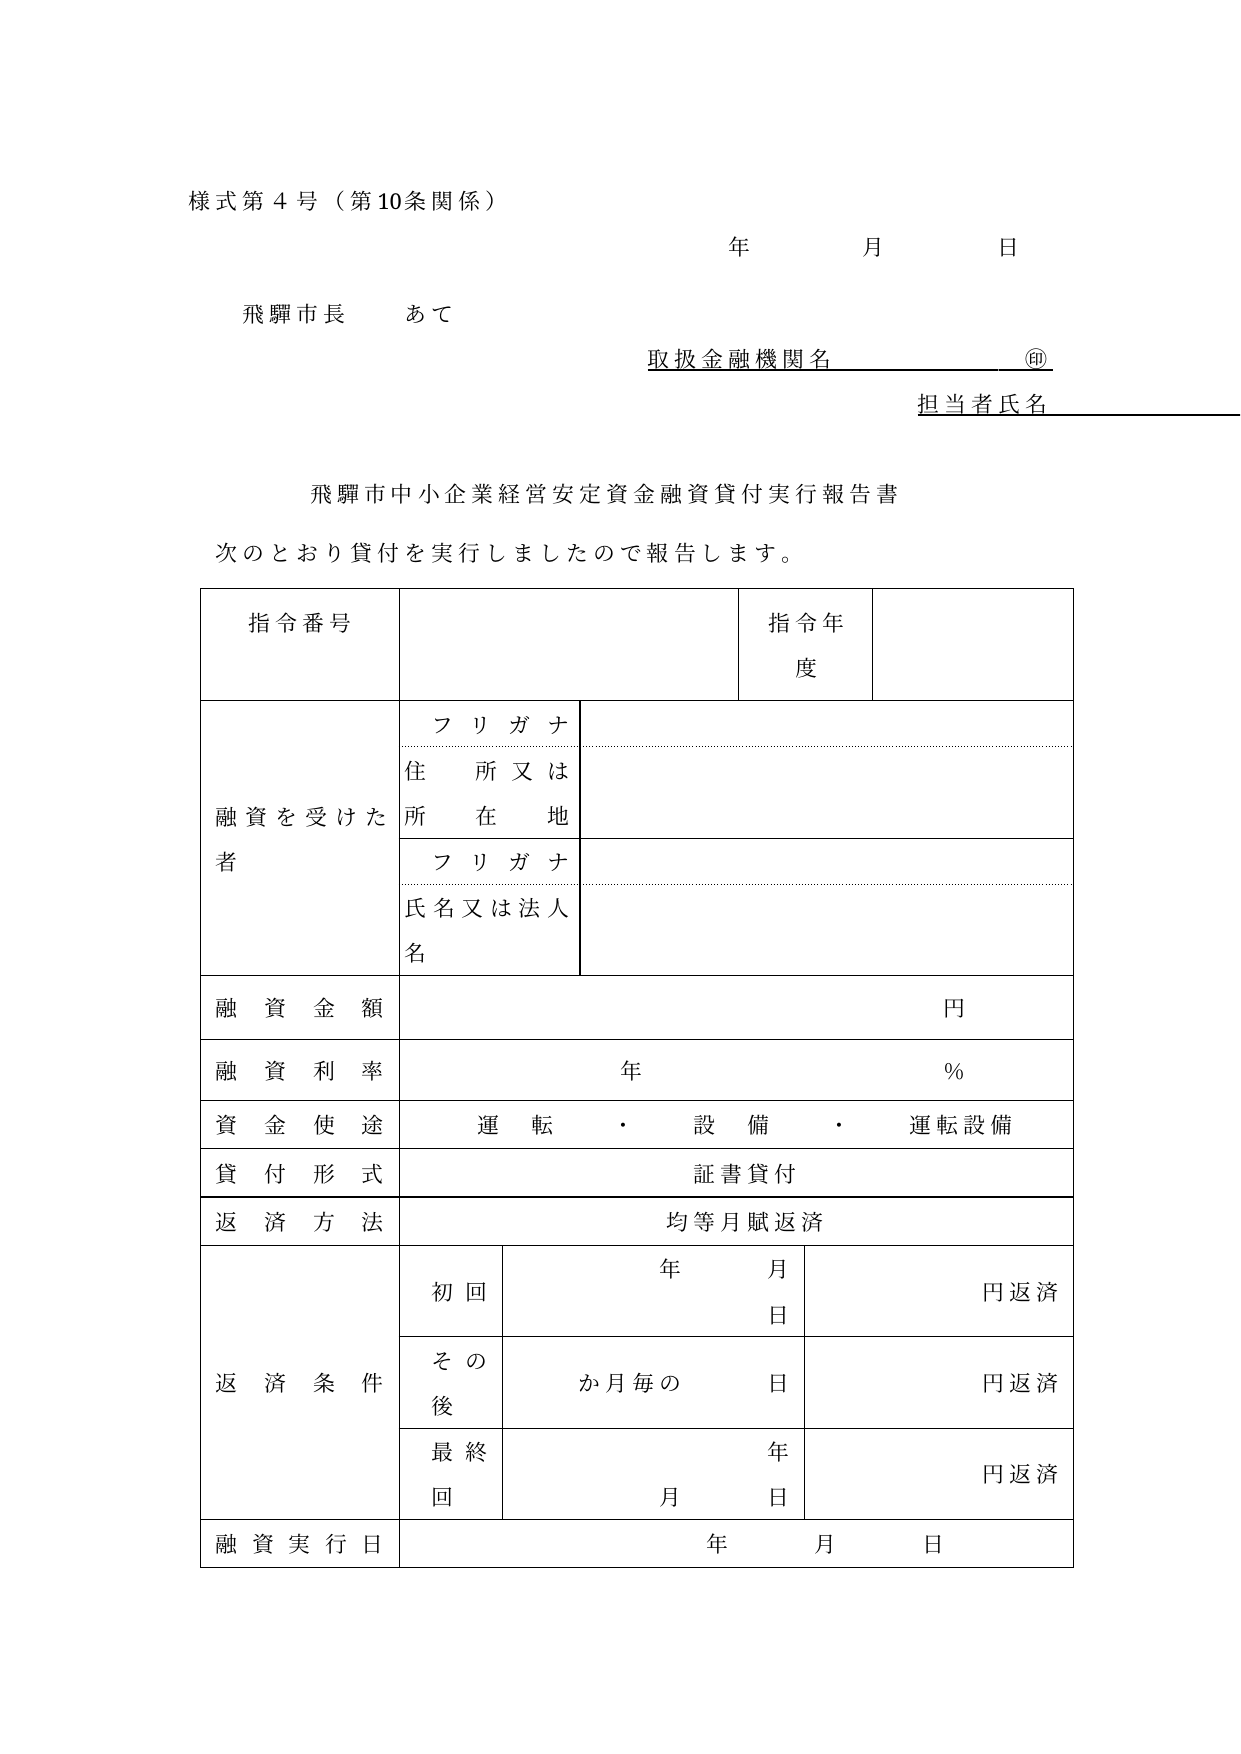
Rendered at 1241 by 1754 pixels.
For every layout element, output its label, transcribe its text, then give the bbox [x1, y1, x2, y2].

table_cell 返済条件 [201, 1246, 399, 1519]
text 飛驒市中小企業経営安定資金融資貸付実行報告書 [188, 471, 1025, 516]
table_cell フリガナ [400, 839, 579, 884]
text 飛驒市長 あて [188, 291, 1052, 336]
text 様式第４号（第10条関係） [188, 178, 935, 223]
table_cell 円返済 [805, 1246, 1073, 1336]
table_header [400, 589, 738, 700]
table_cell 返済方法 [201, 1198, 399, 1245]
table_cell 年 月 日 [400, 1520, 1073, 1567]
text 年 月 日 [188, 223, 1025, 268]
table_cell 年 月 日 [503, 1429, 804, 1519]
table_cell 証書貸付 [400, 1149, 1073, 1196]
table_cell 融資利率 [201, 1040, 399, 1099]
table_cell 円 [400, 976, 1073, 1039]
table_cell 運 転 ・ 設 備 ・ 運転設備 [400, 1101, 1073, 1148]
text 取扱金融機関名 ㊞ [188, 336, 1052, 381]
table_cell フリガナ [400, 701, 579, 746]
table_cell 均等月賦返済 [400, 1198, 1073, 1245]
table_cell 融資金額 [201, 976, 399, 1039]
table_cell 資金使途 [201, 1101, 399, 1148]
table_header 指令番号 [201, 589, 399, 700]
table_cell [581, 701, 1073, 746]
table_cell [581, 884, 1073, 975]
table_cell 貸付形式 [201, 1149, 399, 1196]
table_header 指令年度 [739, 589, 872, 700]
table_cell 最終回 [400, 1429, 502, 1519]
table_cell 平 年 月 日 [503, 1246, 804, 1336]
table_cell 円返済 [805, 1337, 1073, 1427]
table_cell 円返済 [805, 1429, 1073, 1519]
table_cell か月毎の 日 [503, 1337, 804, 1427]
table_cell 氏名又は法人名 [400, 884, 579, 975]
table_header [873, 589, 1073, 700]
table_cell 初回 [400, 1246, 502, 1336]
table_cell その後 [400, 1337, 502, 1427]
text 次のとおり貸付を実行しましたので報告します。 [188, 529, 1052, 574]
table_cell [581, 839, 1073, 884]
text 担当者氏名 [188, 381, 1052, 426]
table_cell 年 ％ [400, 1040, 1073, 1099]
table_cell 融資を受けた者 [201, 701, 399, 975]
table_cell 住 所又は 所在地 [400, 746, 579, 837]
table_cell [581, 746, 1073, 837]
table_cell 融資実行日 [201, 1520, 399, 1567]
